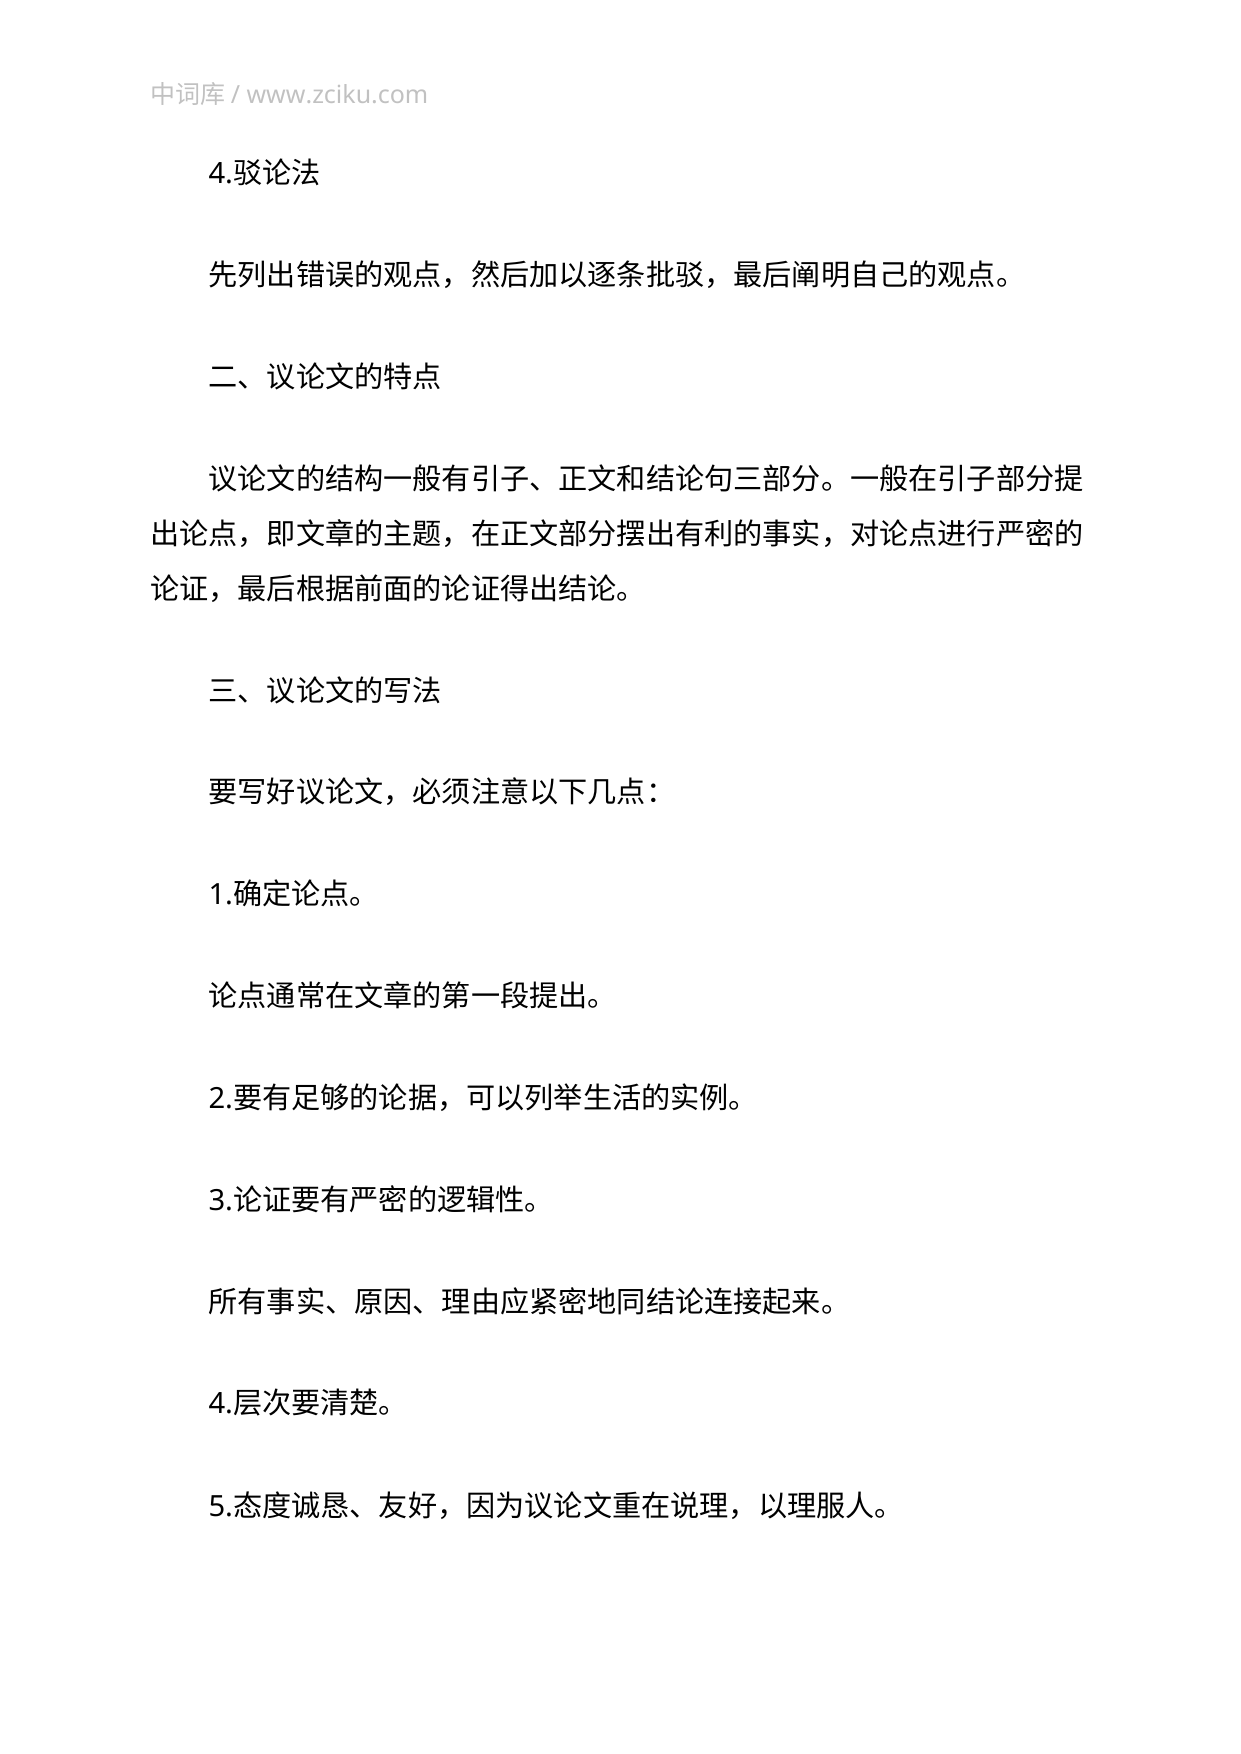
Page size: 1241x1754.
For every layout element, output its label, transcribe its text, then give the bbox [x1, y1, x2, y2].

text 三、议论文的写法 [150, 667, 1090, 709]
text 4.层次要清楚。 [150, 1380, 1090, 1422]
text 二、议论文的特点 [150, 354, 1090, 396]
text 2.要有足够的论据，可以列举生活的实例。 [150, 1074, 1090, 1117]
text 议论文的结构一般有引子、正文和结论句三部分。一般在引子部分提出论点，即文章的主题，在正文部分摆出有利的事实，对论点进行严密的论证，最后根据前面的论证得出结论。 [150, 456, 1090, 608]
text 要写好议论文，必须注意以下几点： [150, 769, 1090, 811]
text 所有事实、原因、理由应紧密地同结论连接起来。 [150, 1278, 1090, 1321]
text 1.确定论点。 [150, 871, 1090, 913]
text 4.驳论法 [150, 150, 1090, 192]
text 论点通常在文章的第一段提出。 [150, 973, 1090, 1015]
text 3.论证要有严密的逻辑性。 [150, 1176, 1090, 1219]
text 5.态度诚恳、友好，因为议论文重在说理，以理服人。 [150, 1482, 1090, 1524]
text 先列出错误的观点，然后加以逐条批驳，最后阐明自己的观点。 [150, 252, 1090, 294]
